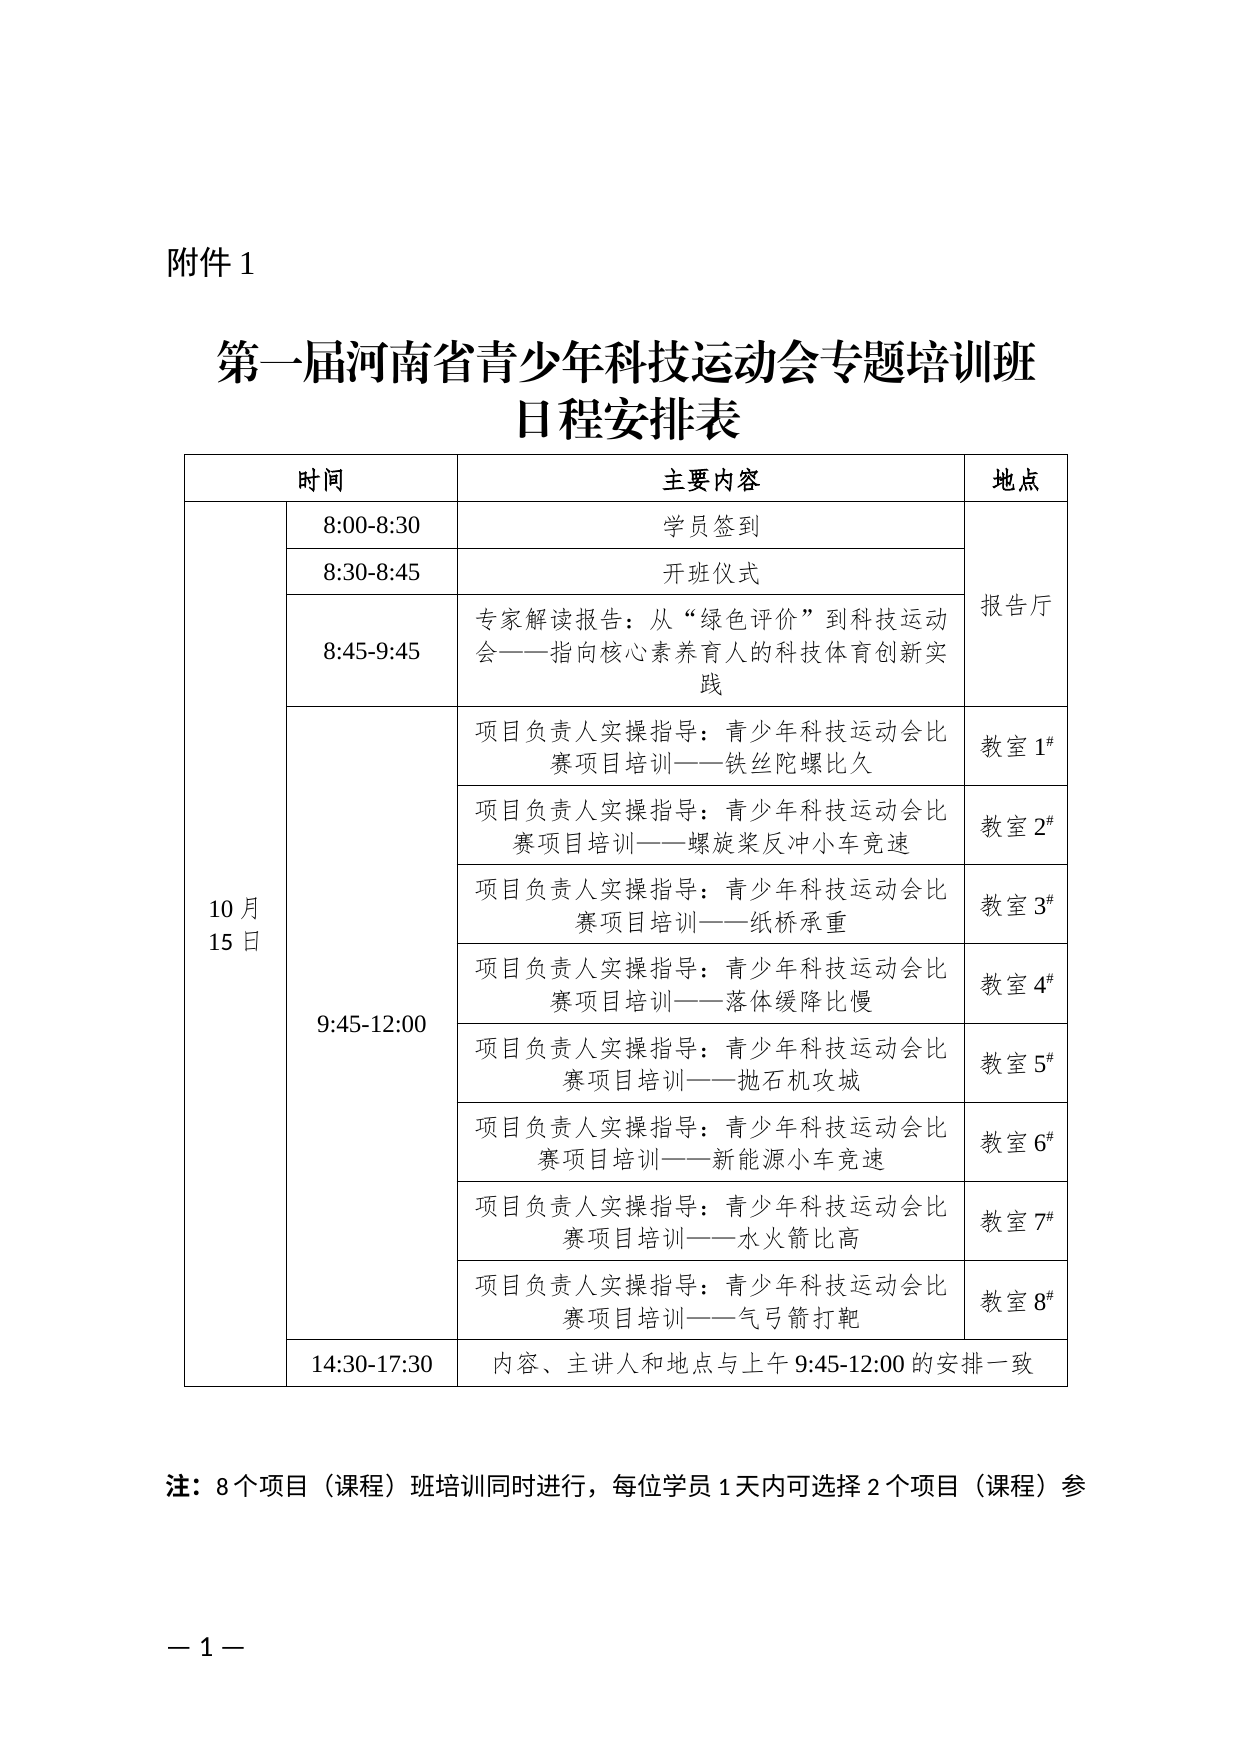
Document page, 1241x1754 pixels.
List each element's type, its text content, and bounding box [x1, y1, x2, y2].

table_cell 开班仪式 [458, 549, 964, 594]
table_cell 教室4# [965, 944, 1067, 1022]
table_cell 项目负责人实操指导：青少年科技运动会比赛项目培训——落体缓降比慢 [458, 944, 964, 1022]
table_cell 报告厅 [965, 502, 1067, 706]
table_cell 8:00-8:30 [287, 502, 457, 547]
table_cell 教室3# [965, 865, 1067, 943]
table_header 主要内容 [458, 455, 964, 501]
table_cell 专家解读报告：从“绿色评价”到科技运动会——指向核心素养育人的科技体育创新实践 [458, 595, 964, 706]
table_cell 10月15日 [185, 502, 286, 1386]
table_cell 教室8# [965, 1261, 1067, 1339]
table_header 时间 [185, 455, 457, 501]
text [165, 1452, 1087, 1517]
table_cell 教室6# [965, 1103, 1067, 1181]
table_cell 教室7# [965, 1182, 1067, 1260]
table_cell 内容、主讲人和地点与上午9:45-12:00的安排一致 [458, 1340, 1067, 1386]
table_cell 项目负责人实操指导：青少年科技运动会比赛项目培训——气弓箭打靶 [458, 1261, 964, 1339]
text 日程安排表 [165, 389, 1087, 454]
table_cell 项目负责人实操指导：青少年科技运动会比赛项目培训——螺旋桨反冲小车竞速 [458, 786, 964, 864]
text 附件1 [165, 233, 1087, 285]
table_cell 教室1# [965, 707, 1067, 785]
text 第一届河南省青少年科技运动会专题培训班 [165, 337, 1087, 389]
table_cell 教室2# [965, 786, 1067, 864]
table_cell 项目负责人实操指导：青少年科技运动会比赛项目培训——水火箭比高 [458, 1182, 964, 1260]
table_cell 8:30-8:45 [287, 549, 457, 594]
table_cell 9:45-12:00 [287, 707, 457, 1339]
table_cell 8:45-9:45 [287, 595, 457, 706]
table_cell 项目负责人实操指导：青少年科技运动会比赛项目培训——新能源小车竞速 [458, 1103, 964, 1181]
table_header 地点 [965, 455, 1067, 501]
table_cell 14:30-17:30 [287, 1340, 457, 1386]
table_cell 项目负责人实操指导：青少年科技运动会比赛项目培训——铁丝陀螺比久 [458, 707, 964, 785]
table_cell 学员签到 [458, 502, 964, 547]
table_cell 教室5# [965, 1024, 1067, 1102]
table_cell 项目负责人实操指导：青少年科技运动会比赛项目培训——纸桥承重 [458, 865, 964, 943]
table_cell 项目负责人实操指导：青少年科技运动会比赛项目培训——抛石机攻城 [458, 1024, 964, 1102]
